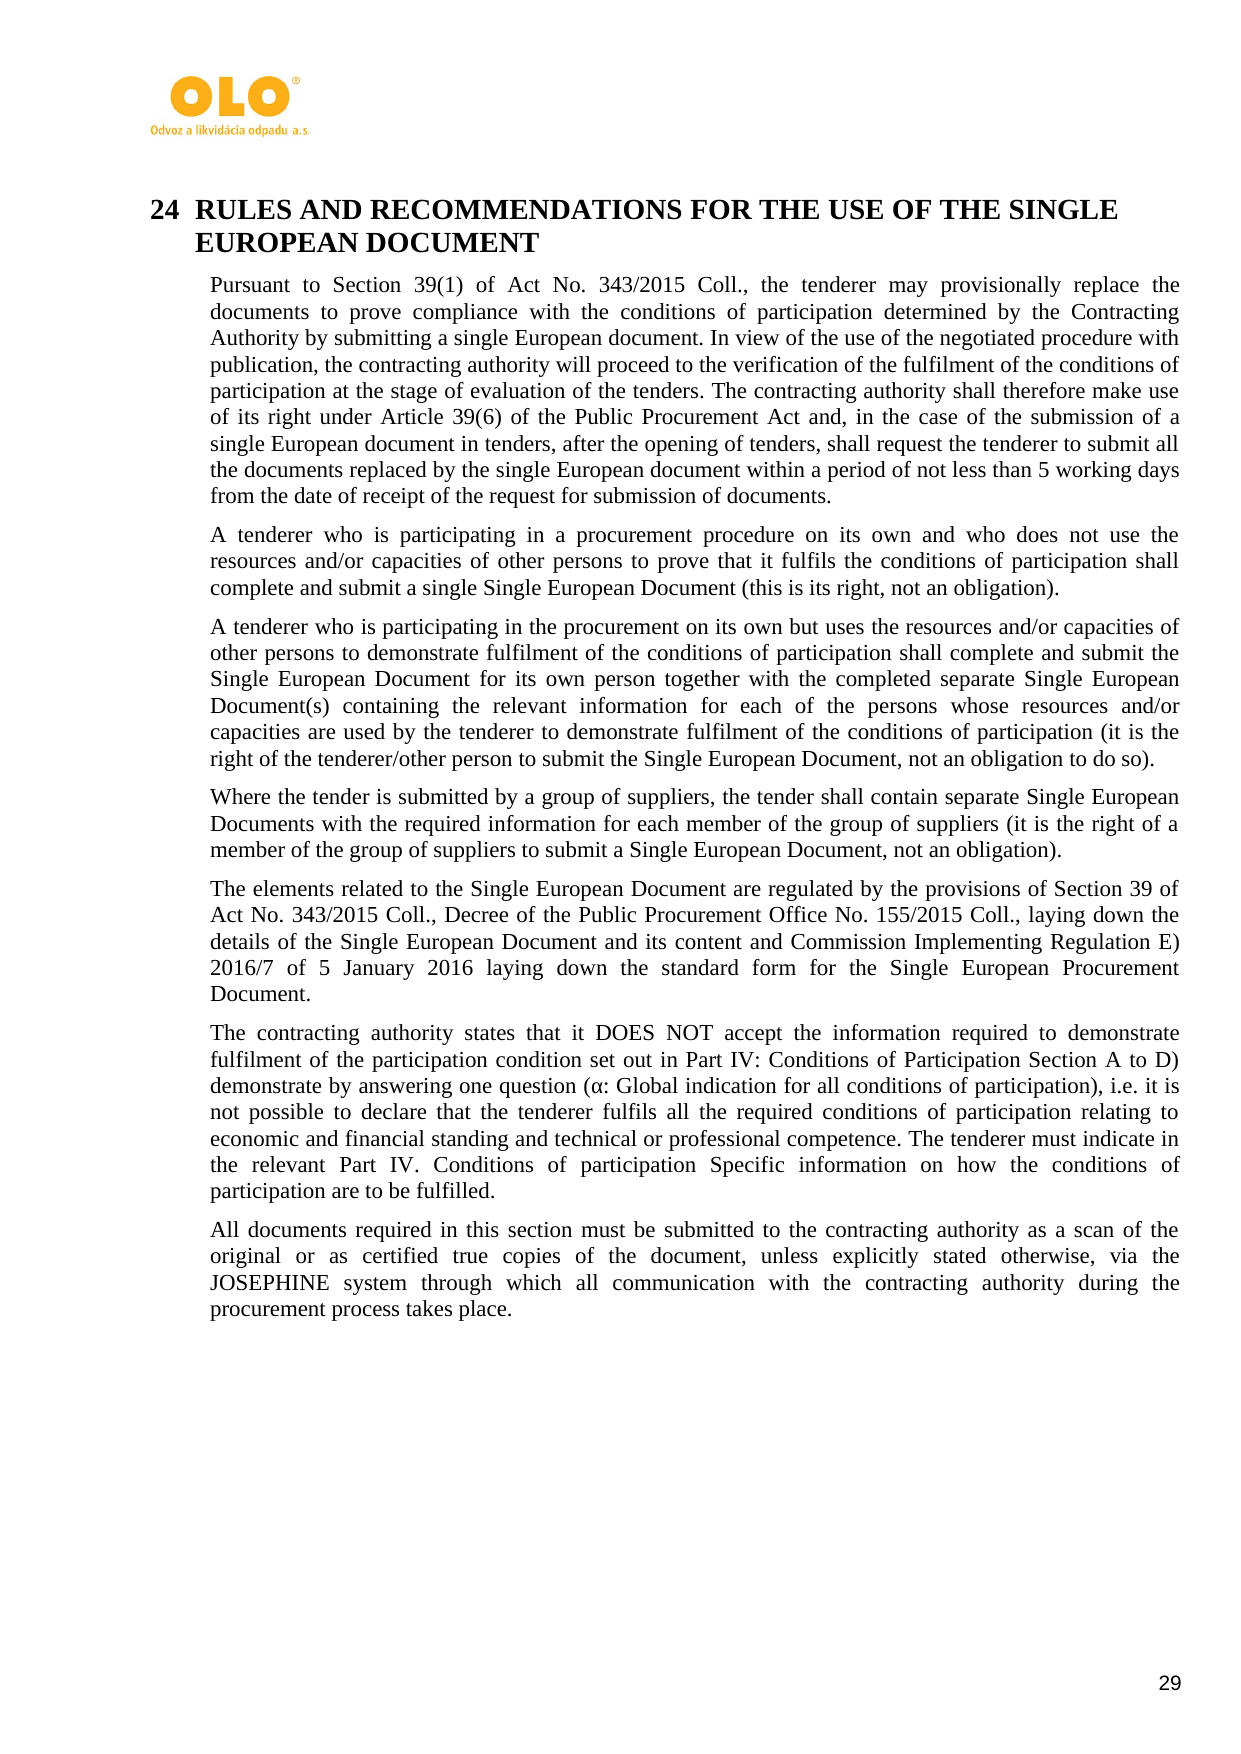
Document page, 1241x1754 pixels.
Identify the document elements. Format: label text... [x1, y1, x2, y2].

list The elements related to the Single European Document are regulated by the provisions of Section 39 of Act No. 343/2015 Coll., Decree of the Public Procurement Office No. 155/2015 Coll., laying down the details of the Single European Document and its content and Commission Implementing Regulation E) 2016/7 of 5 January 2016 laying down the standard form for the Single European Procurement Document. [210, 875, 1181, 1007]
list The contracting authority states that it DOES NOT accept the information required to demonstrate fulfilment of the participation condition set out in Part IV: Conditions of Participation Section A to D) demonstrate by answering one question (α: Global indication for all conditions of participation), i.e. it is not possible to declare that the tenderer fulfils all the required conditions of participation relating to economic and financial standing and technical or professional competence. The tenderer must indicate in the relevant Part IV. Conditions of participation Specific information on how the conditions of participation are to be fulfilled. [210, 1019, 1181, 1204]
subtitle RULES AND RECOMMENDATIONS FOR THE USE OF THE SINGLE EUROPEAN DOCUMENT [150, 192, 1181, 259]
list Where the tender is submitted by a group of suppliers, the tender shall contain separate Single European Documents with the required information for each member of the group of suppliers (it is the right of a member of the group of suppliers to submit a Single European Document, not an obligation). [210, 783, 1181, 862]
picture [150, 76, 310, 137]
list A tenderer who is participating in the procurement on its own but uses the resources and/or capacities of other persons to demonstrate fulfilment of the conditions of participation shall complete and submit the Single European Document for its own person together with the completed separate Single European Document(s) containing the relevant information for each of the persons whose resources and/or capacities are used by the tenderer to demonstrate fulfilment of the conditions of participation (it is the right of the tenderer/other person to submit the Single European Document, not an obligation to do so). [210, 613, 1181, 771]
list A tenderer who is participating in a procurement procedure on its own and who does not use the resources and/or capacities of other persons to prove that it fulfils the conditions of participation shall complete and submit a single Single European Document (this is its right, not an obligation). [210, 521, 1181, 600]
list All documents required in this section must be submitted to the contracting authority as a scan of the original or as certified true copies of the document, unless explicitly stated otherwise, via the JOSEPHINE system through which all communication with the contracting authority during the procurement process takes place. [210, 1216, 1181, 1322]
list Pursuant to Section 39(1) of Act No. 343/2015 Coll., the tenderer may provisionally replace the documents to prove compliance with the conditions of participation determined by the Contracting Authority by submitting a single European document. In view of the use of the negotiated procedure with publication, the contracting authority will proceed to the verification of the fulfilment of the conditions of participation at the stage of evaluation of the tenders. The contracting authority shall therefore make use of its right under Article 39(6) of the Public Procurement Act and, in the case of the submission of a single European document in tenders, after the opening of tenders, shall request the tenderer to submit all the documents replaced by the single European document within a period of not less than 5 working days from the date of receipt of the request for submission of documents. [210, 272, 1181, 509]
